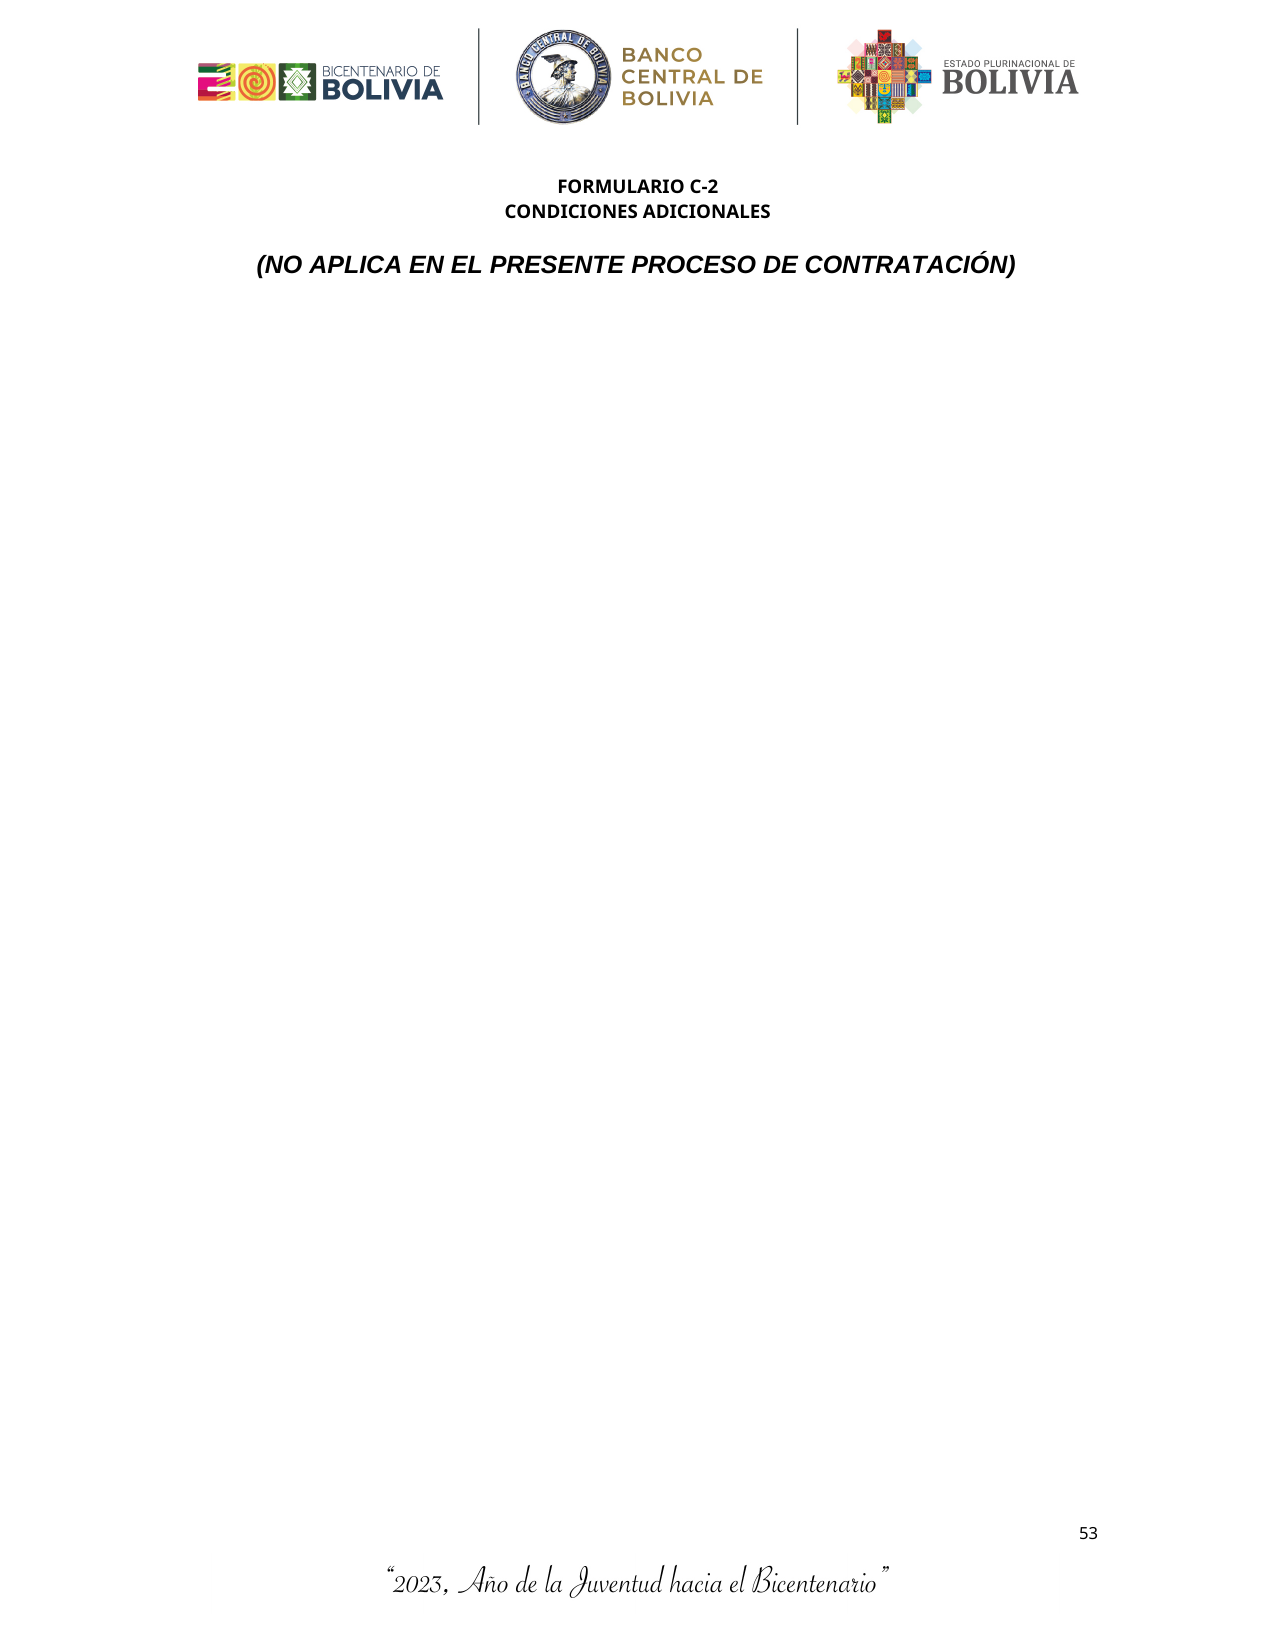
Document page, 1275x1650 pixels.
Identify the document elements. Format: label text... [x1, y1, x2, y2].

text CONDICIONES ADICIONALES [177, 199, 1098, 224]
picture [0, 1553, 1272, 1614]
text FORMULARIO C-2 [177, 173, 1098, 199]
picture [0, 0, 1275, 128]
text (NO APLICA EN EL PRESENTE PROCESO DE CONTRATACIÓN) [177, 250, 1098, 278]
